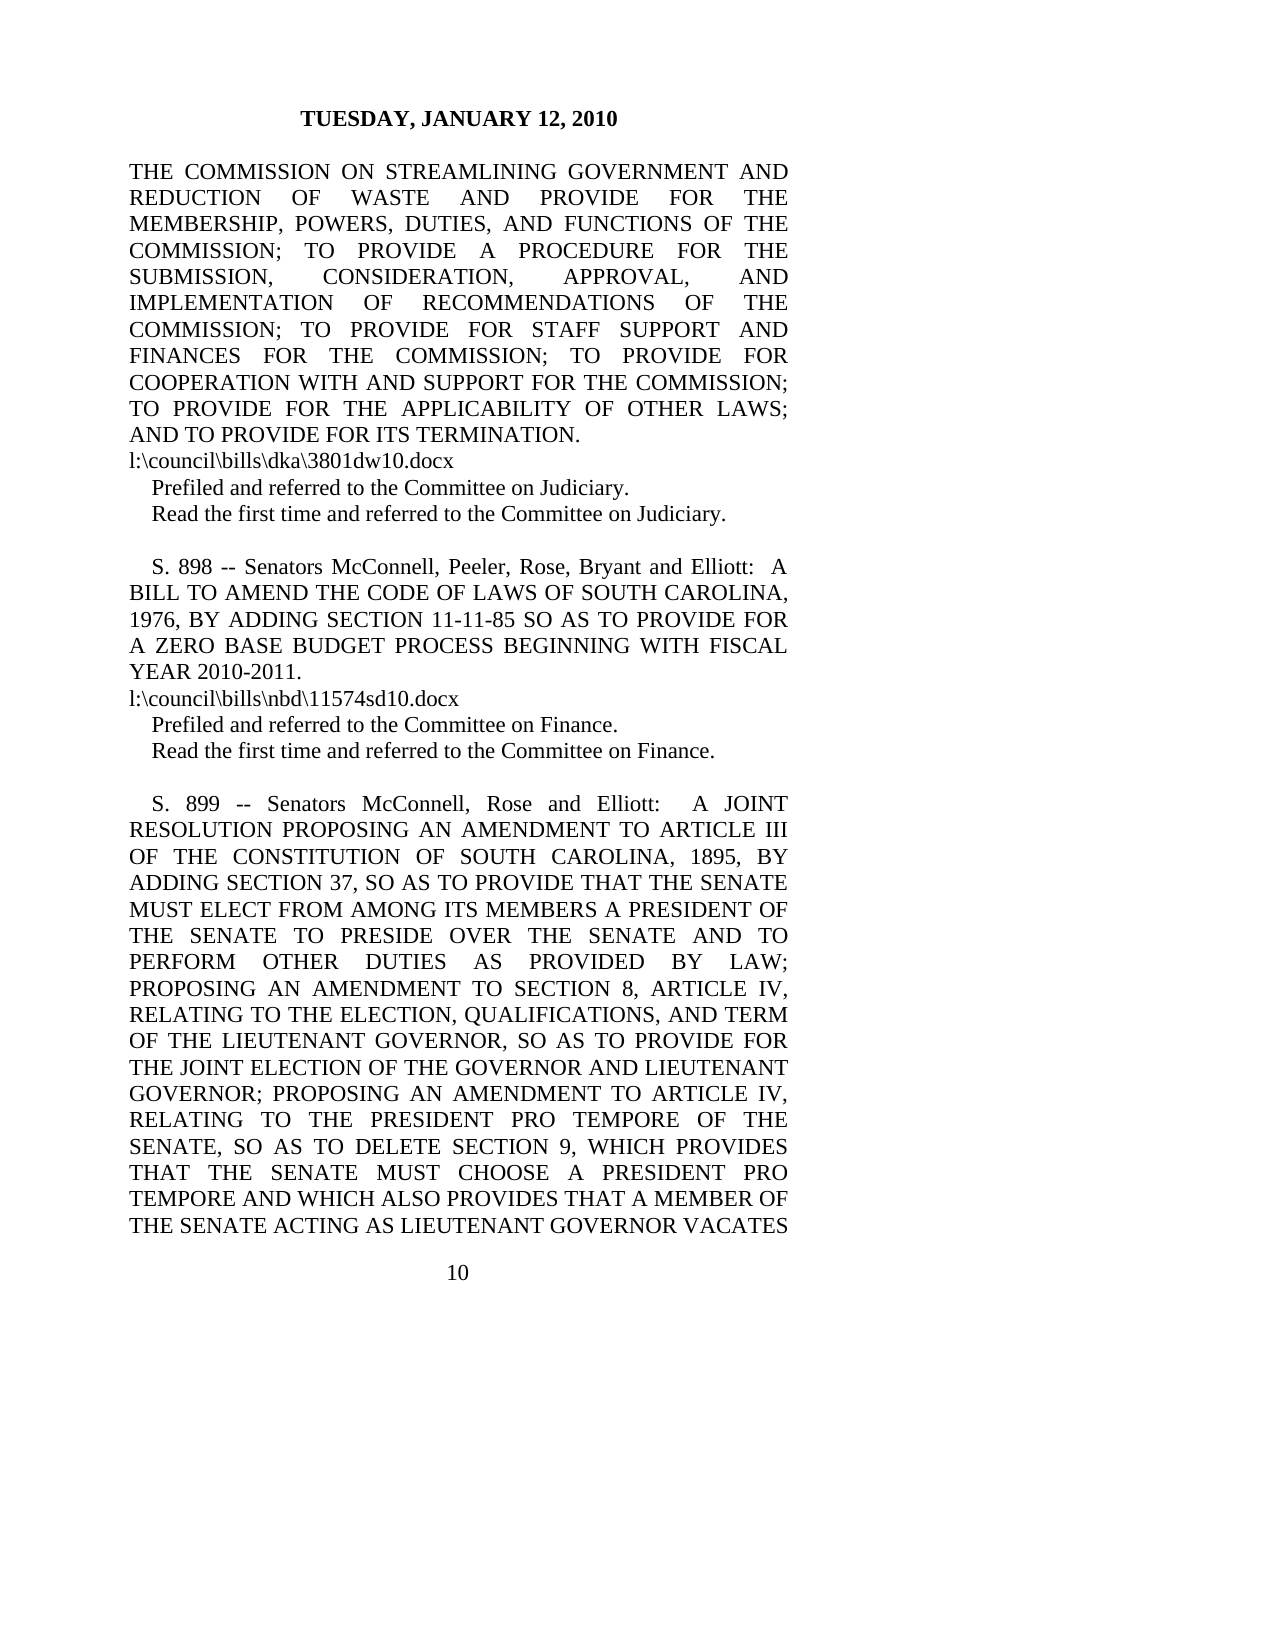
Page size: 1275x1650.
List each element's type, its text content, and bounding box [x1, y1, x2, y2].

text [129, 158, 789, 448]
text S. 898 -- Senators McConnell, Peeler, Rose, Bryant and Elliott: A BILL TO AMEND THE CODE OF LAWS OF SOUTH CAROLINA, 1976, BY ADDING SECTION 11-11-85 SO AS TO PROVIDE FOR A ZERO BASE BUDGET PROCESS BEGINNING WITH FISCAL YEAR 2010-2011. [129, 553, 789, 685]
text Prefiled and referred to the Committee on Finance. [129, 711, 789, 737]
text l:\council\bills\dka\3801dw10.docx [129, 448, 789, 474]
text Read the first time and referred to the Committee on Judiciary. [129, 500, 789, 527]
text Read the first time and referred to the Committee on Finance. [129, 737, 789, 764]
text l:\council\bills\nbd\11574sd10.docx [129, 685, 789, 711]
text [129, 790, 789, 1238]
text Prefiled and referred to the Committee on Judiciary. [129, 474, 789, 500]
